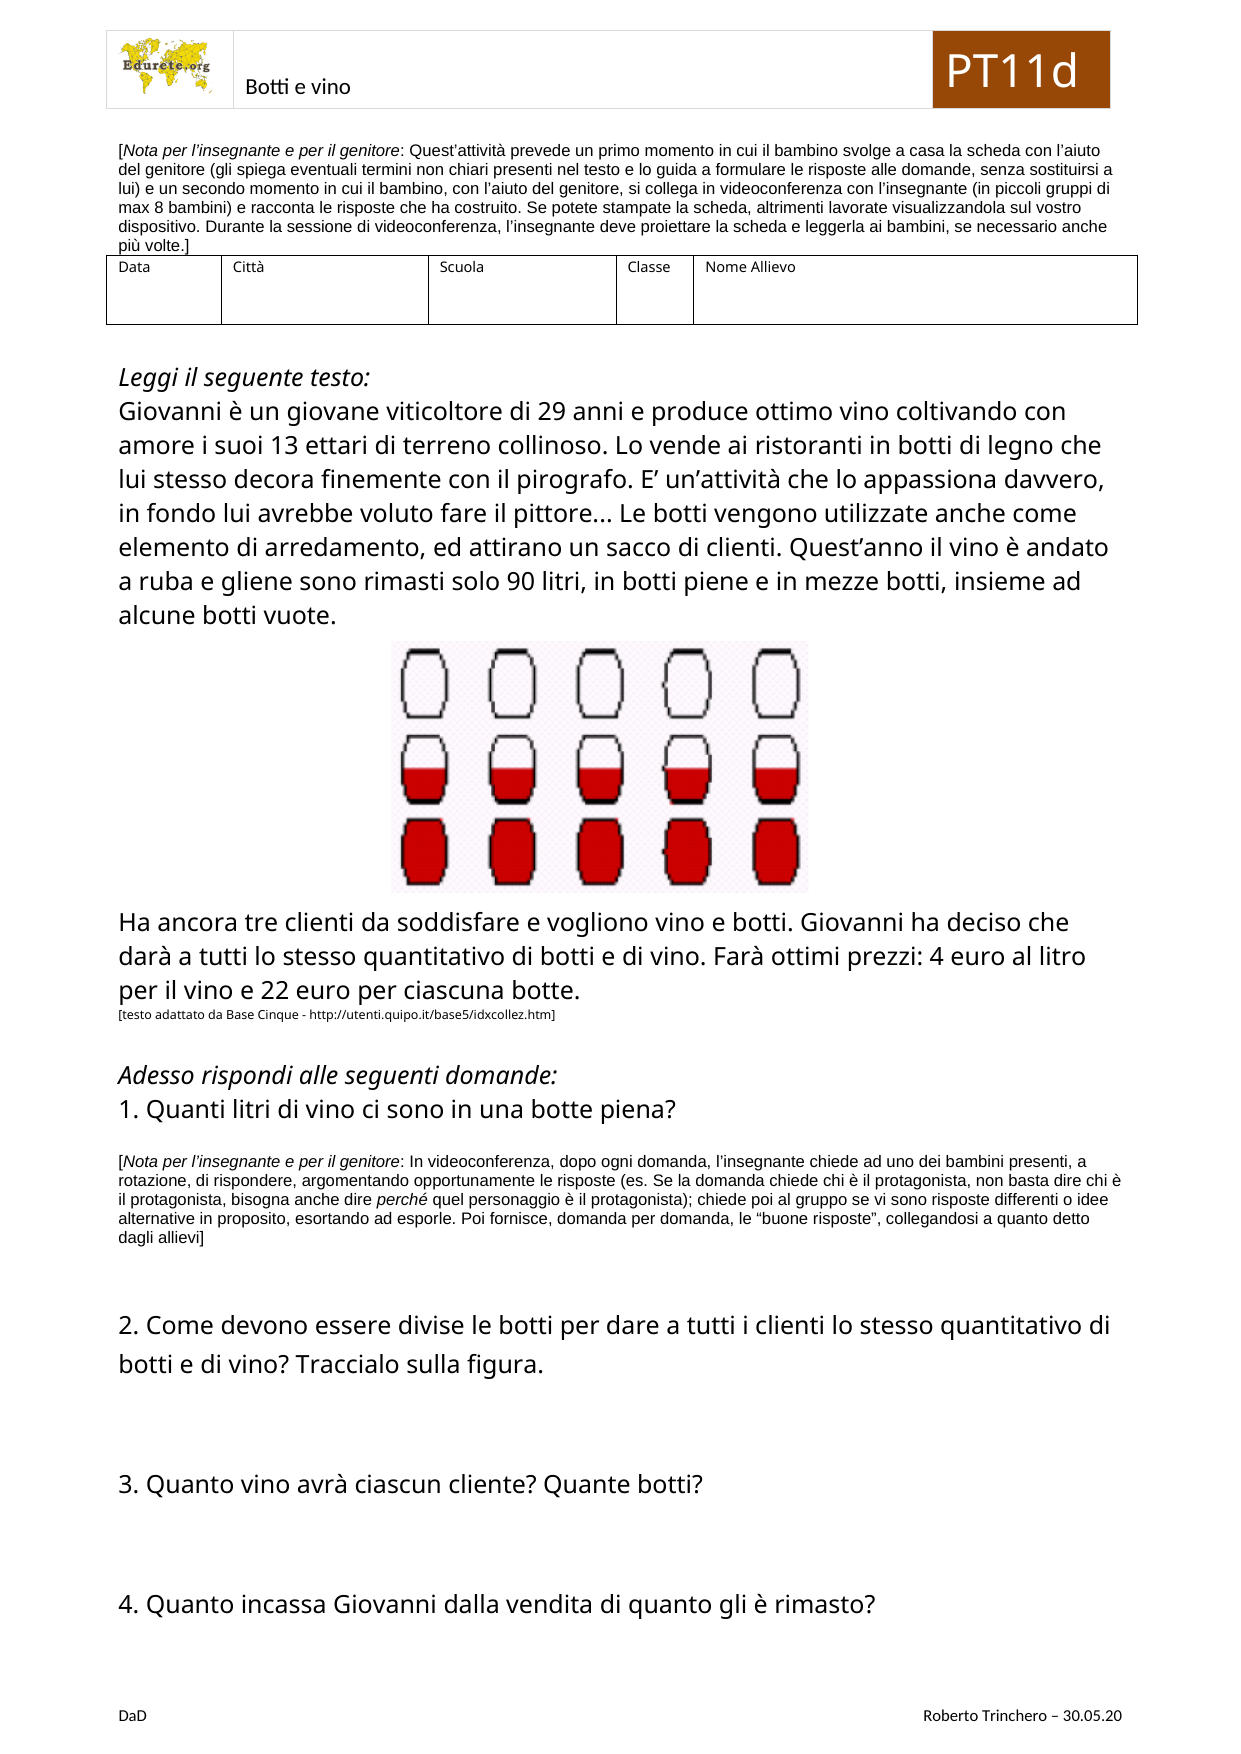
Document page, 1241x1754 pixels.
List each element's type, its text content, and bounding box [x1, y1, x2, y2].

text 2. Come devono essere divise le botti per dare a tutti i clienti lo stesso quantitativo di botti e di vino? Traccialo sulla figura. [118, 1307, 1122, 1381]
text [Nota per l’insegnante e per il genitore: Quest’attività prevede un primo momento in cui il bambino svolge a casa la scheda con l’aiuto del genitore (gli spiega eventuali termini non chiari presenti nel testo e lo guida a formulare le risposte alle domande, senza sostituirsi a lui) e un secondo momento in cui il bambino, con l’aiuto del genitore, si collega in videoconferenza con l’insegnante (in piccoli gruppi di max 8 bambini) e racconta le risposte che ha costruito. Se potete stampate la scheda, altrimenti lavorate visualizzandola sul vostro dispositivo. Durante la sessione di videoconferenza, l’insegnante deve proiettare la scheda e leggerla ai bambini, se necessario anche più volte.] [118, 140, 1122, 255]
text Ha ancora tre clienti da soddisfare e vogliono vino e botti. Giovanni ha deciso che darà a tutti lo stesso quantitativo di botti e di vino. Farà ottimi prezzi: 4 euro al litro per il vino e 22 euro per ciascuna botte. [118, 904, 1122, 1006]
picture [391, 641, 811, 893]
text Giovanni è un giovane viticoltore di 29 anni e produce ottimo vino coltivando con amore i suoi 13 ettari di terreno collinoso. Lo vende ai ristoranti in botti di legno che lui stesso decora finemente con il pirografo. E’ un’attività che lo appassiona davvero, in fondo lui avrebbe voluto fare il pittore... Le botti vengono utilizzate anche come elemento di arredamento, ed attirano un sacco di clienti. Quest’anno il vino è andato a ruba e gliene sono rimasti solo 90 litri, in botti piene e in mezze botti, insieme ad alcune botti vuote. [118, 393, 1122, 632]
table_header Città [222, 256, 428, 324]
table_header Data [107, 256, 221, 324]
table_header Classe [617, 256, 693, 324]
text 1. Quanti litri di vino ci sono in una botte piena? [118, 1092, 1122, 1126]
table_header Scuola [429, 256, 616, 324]
text 4. Quanto incassa Giovanni dalla vendita di quanto gli è rimasto? [118, 1587, 1122, 1621]
text [testo adattato da Base Cinque - http://utenti.quipo.it/base5/idxcollez.htm] [118, 1006, 1122, 1023]
table_header Nome Allievo [694, 256, 1137, 324]
text Adesso rispondi alle seguenti domande: [118, 1058, 1122, 1092]
text Leggi il seguente testo: [118, 359, 1122, 393]
text [Nota per l’insegnante e per il genitore: In videoconferenza, dopo ogni domanda, l’insegnante chiede ad uno dei bambini presenti, a rotazione, di rispondere, argomentando opportunamente le risposte (es. Se la domanda chiede chi è il protagonista, non basta dire chi è il protagonista, bisogna anche dire perché quel personaggio è il protagonista); chiede poi al gruppo se vi sono risposte differenti o idee alternative in proposito, esortando ad esporle. Poi fornisce, domanda per domanda, le “buone risposte”, collegandosi a quanto detto dagli allievi] [118, 1152, 1122, 1247]
text 3. Quanto vino avrà ciascun cliente? Quante botti? [118, 1467, 1122, 1501]
picture [118, 38, 213, 94]
